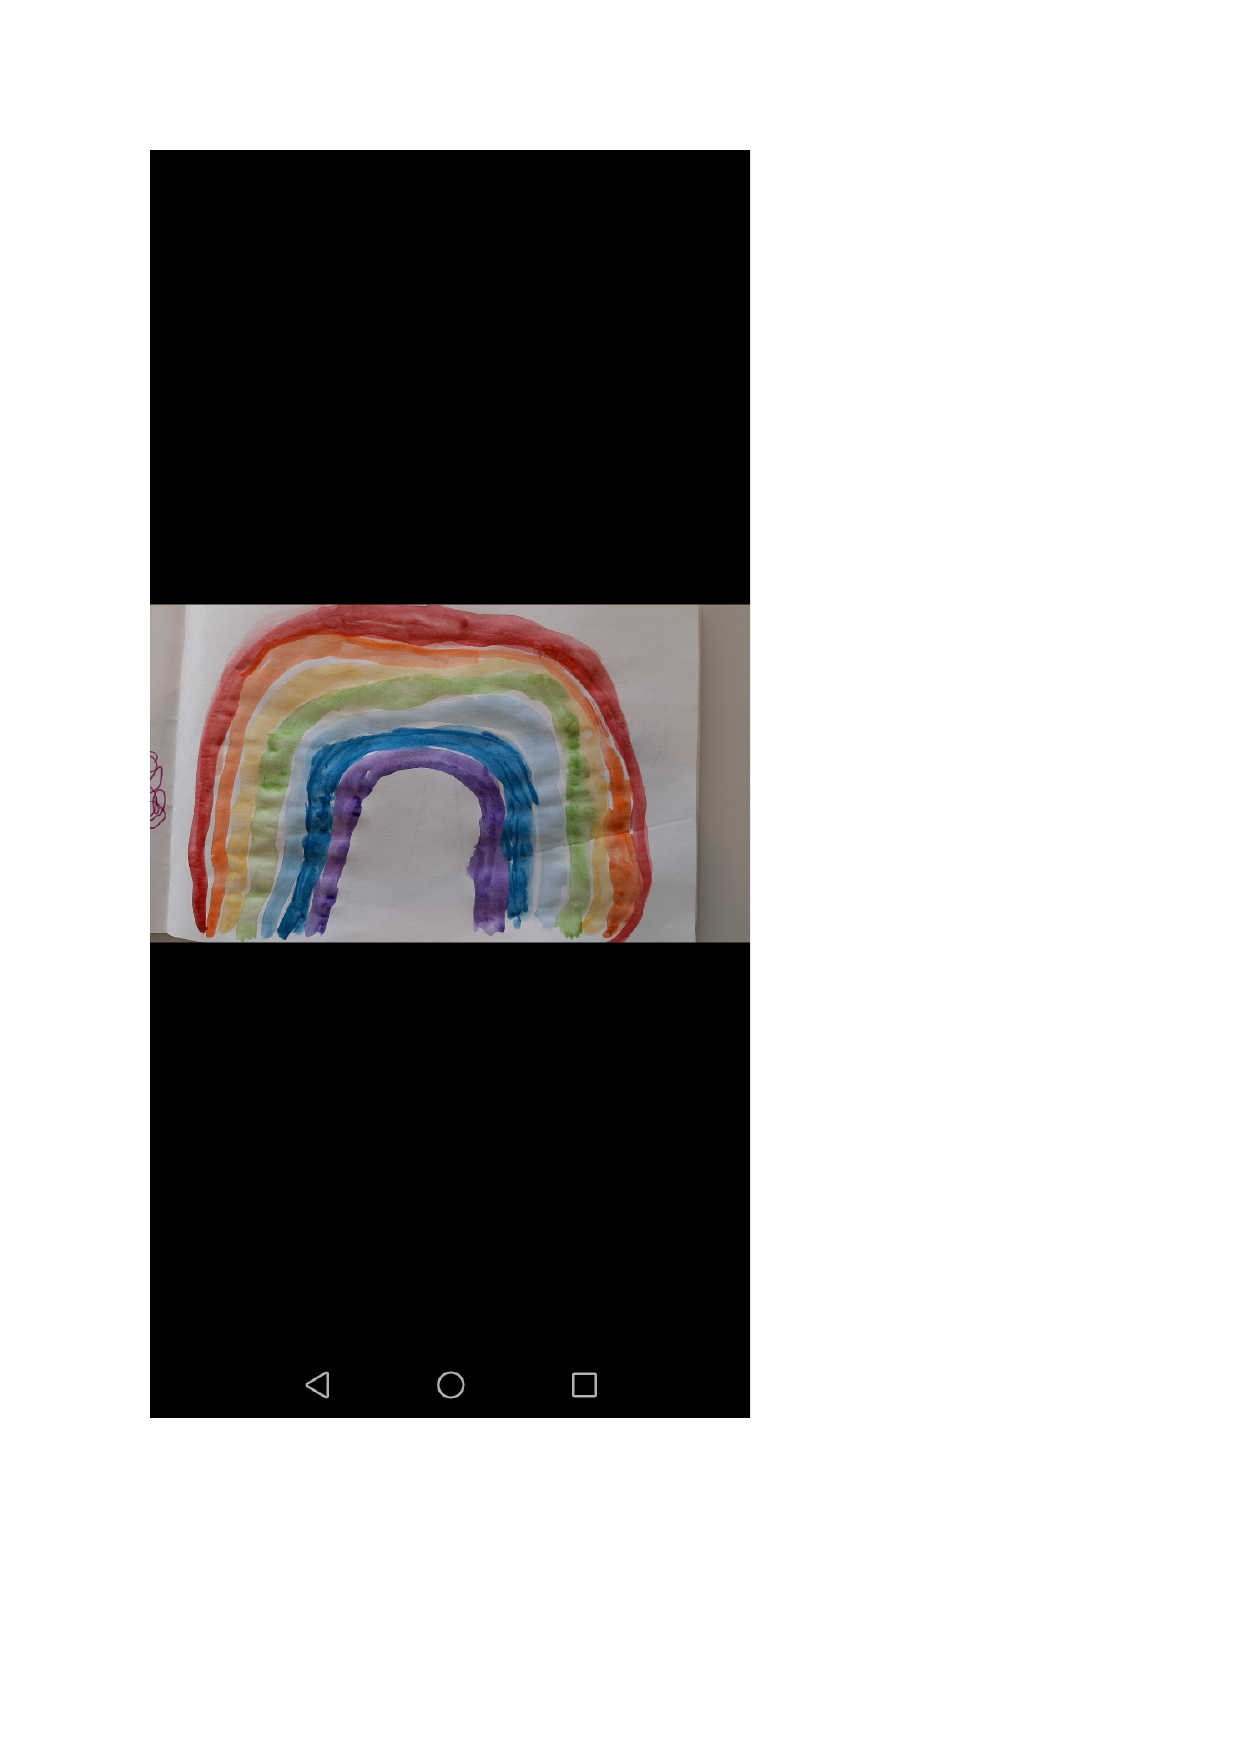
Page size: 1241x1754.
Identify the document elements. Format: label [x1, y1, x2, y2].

picture [150, 150, 751, 1418]
